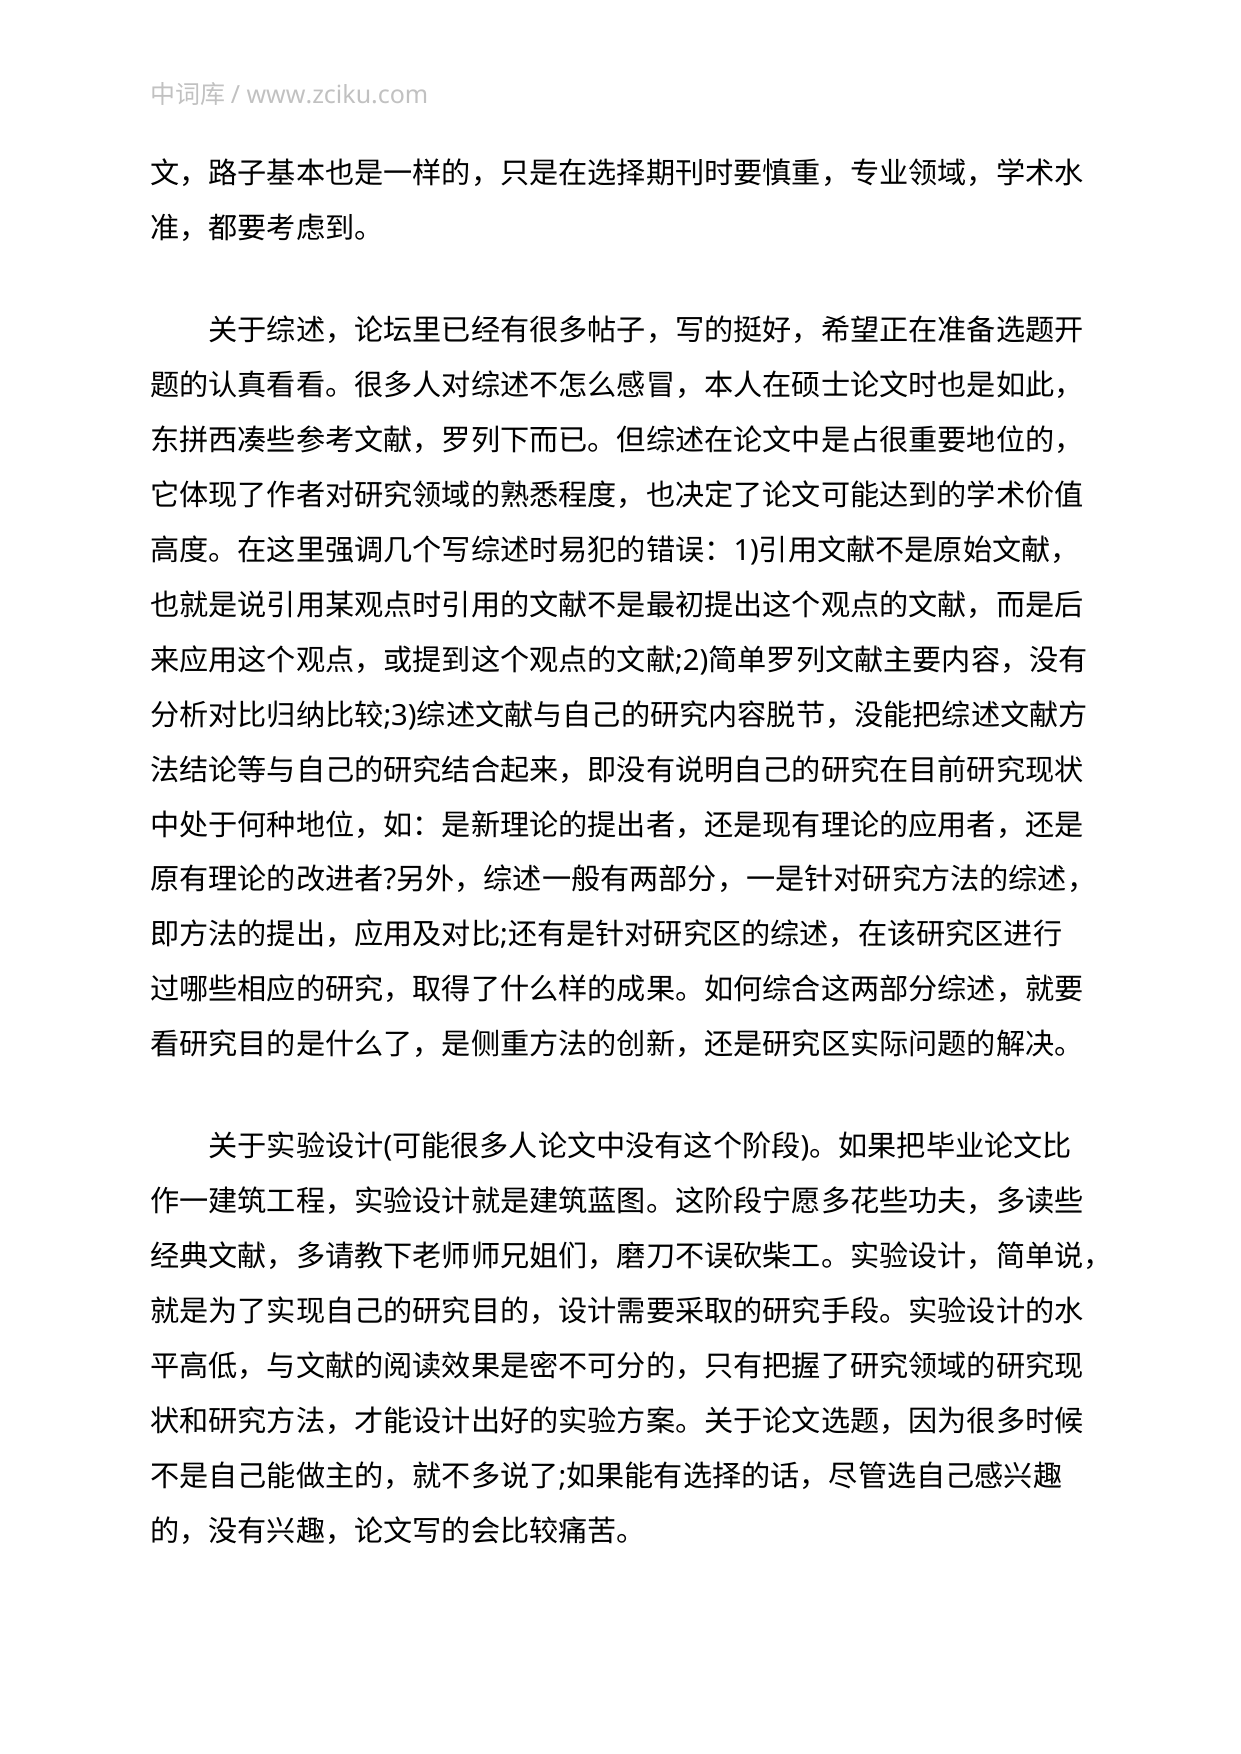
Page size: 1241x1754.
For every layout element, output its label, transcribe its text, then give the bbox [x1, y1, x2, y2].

text 关于实验设计(可能很多人论文中没有这个阶段)。如果把毕业论文比作一建筑工程，实验设计就是建筑蓝图。这阶段宁愿多花些功夫，多读些经典文献，多请教下老师师兄姐们，磨刀不误砍柴工。实验设计，简单说，就是为了实现自己的研究目的，设计需要采取的研究手段。实验设计的水平高低，与文献的阅读效果是密不可分的，只有把握了研究领域的研究现状和研究方法，才能设计出好的实验方案。关于论文选题，因为很多时候不是自己能做主的，就不多说了;如果能有选择的话，尽管选自己感兴趣的，没有兴趣，论文写的会比较痛苦。 [150, 1123, 1090, 1549]
text 关于综述，论坛里已经有很多帖子，写的挺好，希望正在准备选题开题的认真看看。很多人对综述不怎么感冒，本人在硕士论文时也是如此，东拼西凑些参考文献，罗列下而已。但综述在论文中是占很重要地位的，它体现了作者对研究领域的熟悉程度，也决定了论文可能达到的学术价值高度。在这里强调几个写综述时易犯的错误：1)引用文献不是原始文献，也就是说引用某观点时引用的文献不是最初提出这个观点的文献，而是后来应用这个观点，或提到这个观点的文献;2)简单罗列文献主要内容，没有分析对比归纳比较;3)综述文献与自己的研究内容脱节，没能把综述文献方法结论等与自己的研究结合起来，即没有说明自己的研究在目前研究现状中处于何种地位，如：是新理论的提出者，还是现有理论的应用者，还是原有理论的改进者?另外，综述一般有两部分，一是针对研究方法的综述，即方法的提出，应用及对比;还有是针对研究区的综述，在该研究区进行过哪些相应的研究，取得了什么样的成果。如何综合这两部分综述，就要看研究目的是什么了，是侧重方法的创新，还是研究区实际问题的解决。 [150, 307, 1090, 1063]
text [150, 150, 1090, 247]
